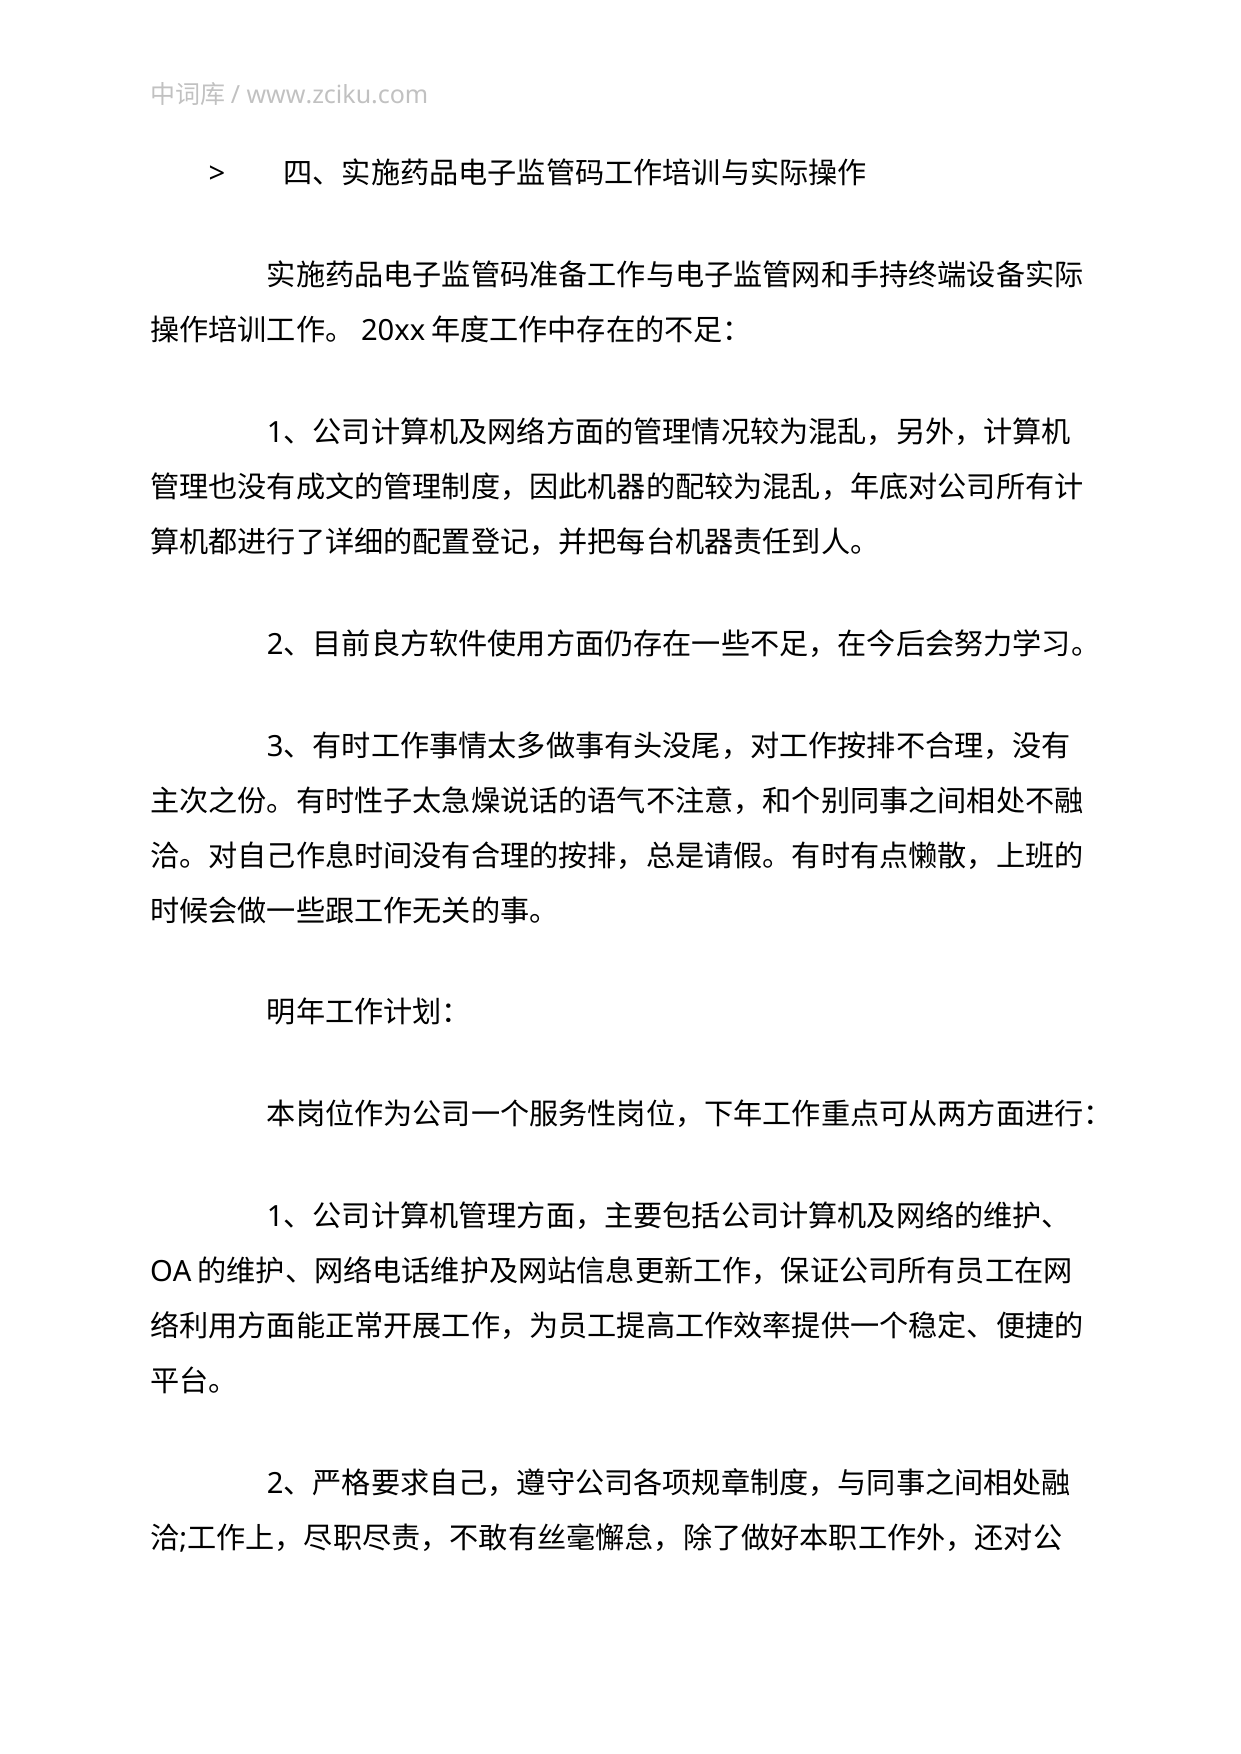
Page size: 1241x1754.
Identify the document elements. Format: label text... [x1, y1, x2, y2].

text 实施药品电子监管码准备工作与电子监管网和手持终端设备实际操作培训工作。 20xx年度工作中存在的不足： [150, 252, 1090, 349]
text 1、公司计算机及网络方面的管理情况较为混乱，另外，计算机管理也没有成文的管理制度，因此机器的配较为混乱，年底对公司所有计算机都进行了详细的配置登记，并把每台机器责任到人。 [150, 409, 1090, 561]
text 3、有时工作事情太多做事有头没尾，对工作按排不合理，没有主次之份。有时性子太急燥说话的语气不注意，和个别同事之间相处不融洽。对自己作息时间没有合理的按排，总是请假。有时有点懒散，上班的时候会做一些跟工作无关的事。 [150, 722, 1090, 929]
text 2、目前良方软件使用方面仍存在一些不足，在今后会努力学习。 [150, 621, 1090, 663]
text 1、公司计算机管理方面，主要包括公司计算机及网络的维护、OA的维护、网络电话维护及网站信息更新工作，保证公司所有员工在网络利用方面能正常开展工作，为员工提高工作效率提供一个稳定、便捷的平台。 [150, 1193, 1090, 1400]
text 明年工作计划： [150, 989, 1090, 1031]
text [150, 1459, 1090, 1557]
text > 四、实施药品电子监管码工作培训与实际操作 [150, 150, 1090, 192]
text 本岗位作为公司一个服务性岗位，下年工作重点可从两方面进行： [150, 1091, 1090, 1133]
